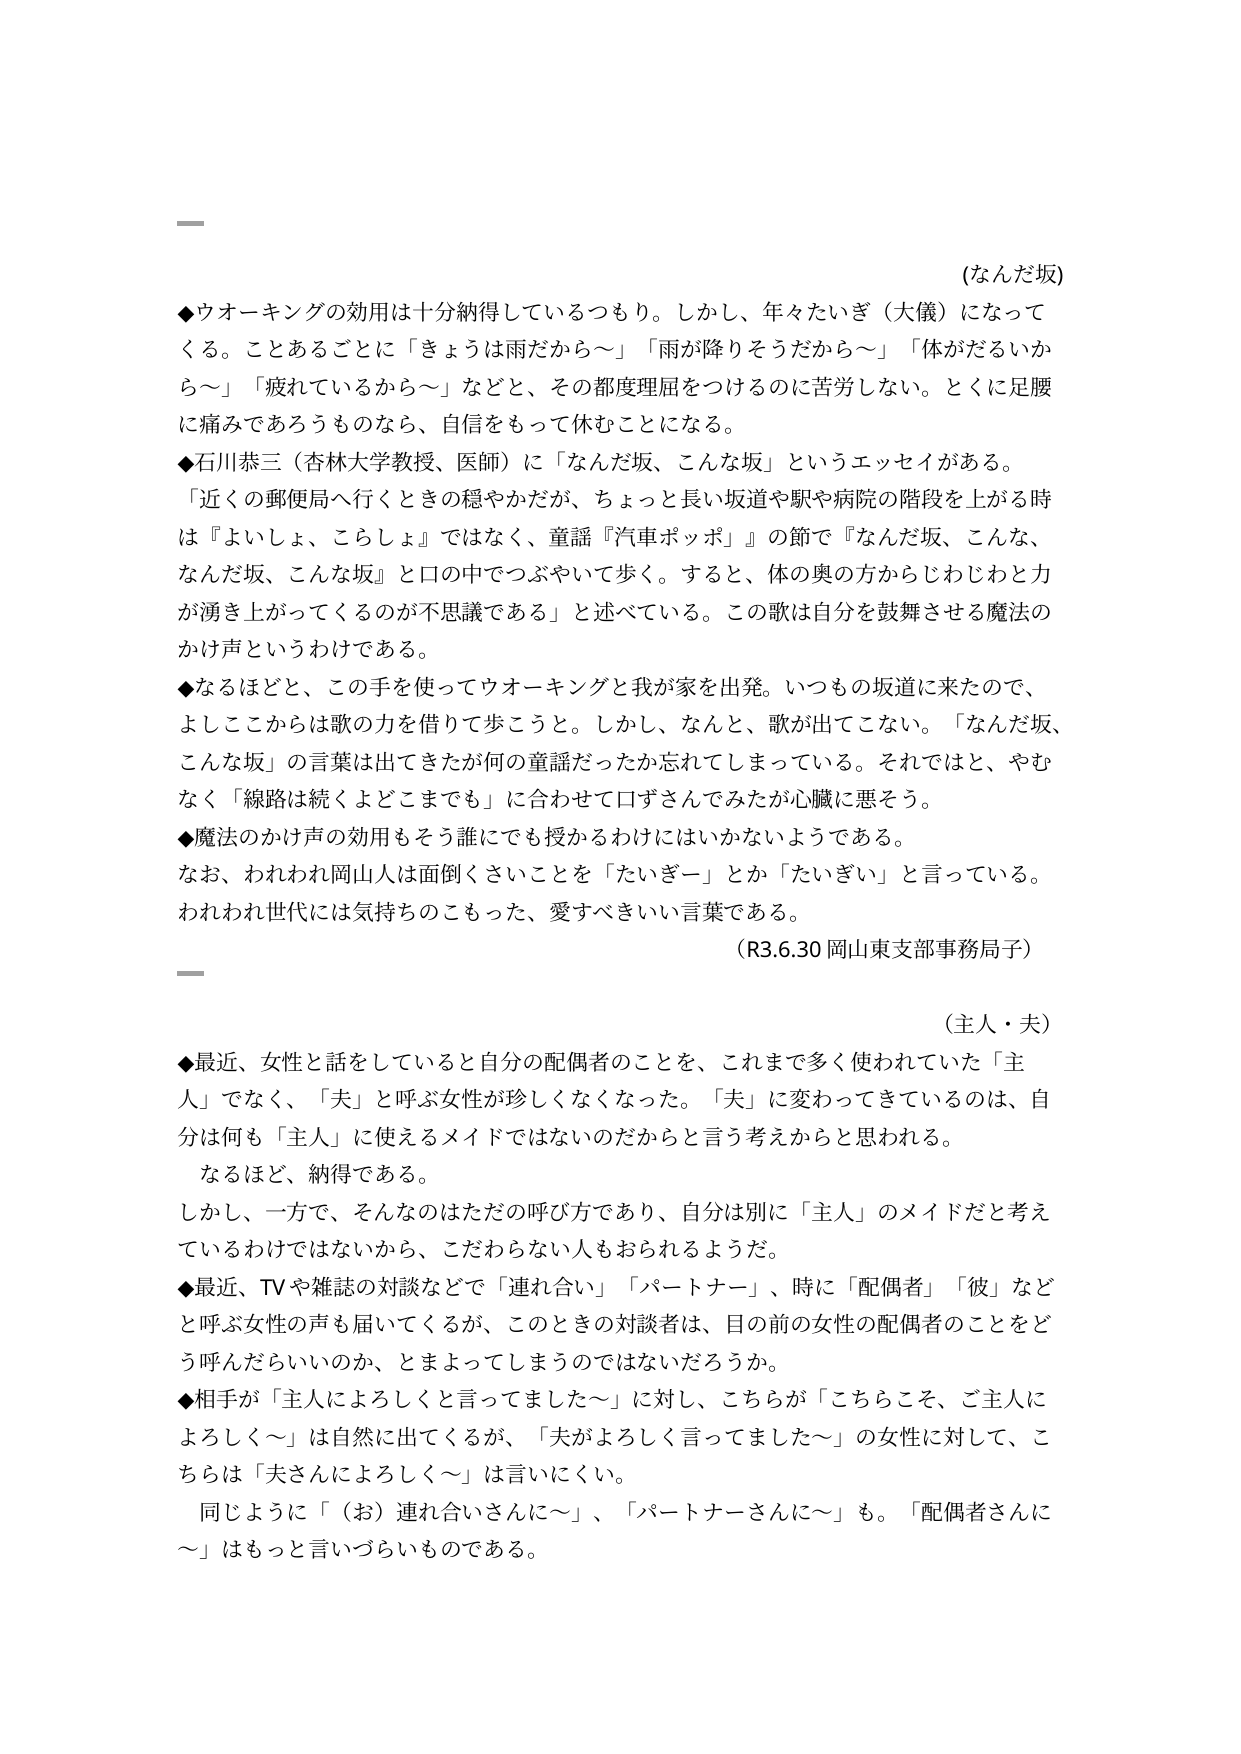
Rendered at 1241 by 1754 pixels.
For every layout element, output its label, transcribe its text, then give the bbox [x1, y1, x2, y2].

text なお、われわれ岡山人は面倒くさいことを「たいぎー」とか「たいぎい」と言っている。われわれ世代には気持ちのこもった、愛すべきいい言葉である。 [177, 854, 1063, 929]
text （主人・夫） [177, 1004, 1063, 1042]
text (なんだ坂) [177, 254, 1063, 292]
text ◆魔法のかけ声の効用もそう誰にでも授かるわけにはいかないようである。 [177, 817, 1063, 854]
text ◆石川恭三（杏林大学教授、医師）に「なんだ坂、こんな坂」というエッセイがある。「近くの郵便局へ行くときの穏やかだが、ちょっと長い坂道や駅や病院の階段を上がる時は『よいしょ、こらしょ』ではなく、童謡『汽車ポッポ」』の節で『なんだ坂、こんな、なんだ坂、こんな坂』と口の中でつぶやいて歩く。すると、体の奥の方からじわじわと力が湧き上がってくるのが不思議である」と述べている。この歌は自分を鼓舞させる魔法のかけ声というわけである。 [177, 442, 1063, 667]
text ◆最近、女性と話をしていると自分の配偶者のことを、これまで多く使われていた「主人」でなく、「夫」と呼ぶ女性が珍しくなくなった。「夫」に変わってきているのは、自分は何も「主人」に使えるメイドではないのだからと言う考えからと思われる。 [177, 1042, 1063, 1154]
text ◆ウオーキングの効用は十分納得しているつもり。しかし、年々たいぎ（大儀）になってくる。ことあるごとに「きょうは雨だから～」「雨が降りそうだから～」「体がだるいから～」「疲れているから～」などと、その都度理屈をつけるのに苦労しない。とくに足腰に痛みであろうものなら、自信をもって休むことになる。 [177, 292, 1063, 442]
text ◆なるほどと、この手を使ってウオーキングと我が家を出発。いつもの坂道に来たので、よしここからは歌の力を借りて歩こうと。しかし、なんと、歌が出てこない。「なんだ坂、こんな坂」の言葉は出てきたが何の童謡だったか忘れてしまっている。それではと、やむなく「線路は続くよどこまでも」に合わせて口ずさんでみたが心臓に悪そう。 [177, 667, 1063, 817]
text ◆相手が「主人によろしくと言ってました～」に対し、こちらが「こちらこそ、ご主人によろしく～」は自然に出てくるが、「夫がよろしく言ってました～」の女性に対して、こちらは「夫さんによろしく～」は言いにくい。 [177, 1379, 1063, 1492]
text しかし、一方で、そんなのはただの呼び方であり、自分は別に「主人」のメイドだと考えているわけではないから、こだわらない人もおられるようだ。 [177, 1192, 1063, 1267]
text （R3.6.30岡山東支部事務局子） [177, 929, 1063, 967]
text なるほど、納得である。 [177, 1154, 1063, 1192]
text 同じように「（お）連れ合いさんに～」、「パートナーさんに～」も。「配偶者さんに～」はもっと言いづらいものである。 [177, 1492, 1063, 1567]
text ◆最近、TVや雑誌の対談などで「連れ合い」「パートナー」、時に「配偶者」「彼」などと呼ぶ女性の声も届いてくるが、このときの対談者は、目の前の女性の配偶者のことをどう呼んだらいいのか、とまよってしまうのではないだろうか。 [177, 1267, 1063, 1379]
